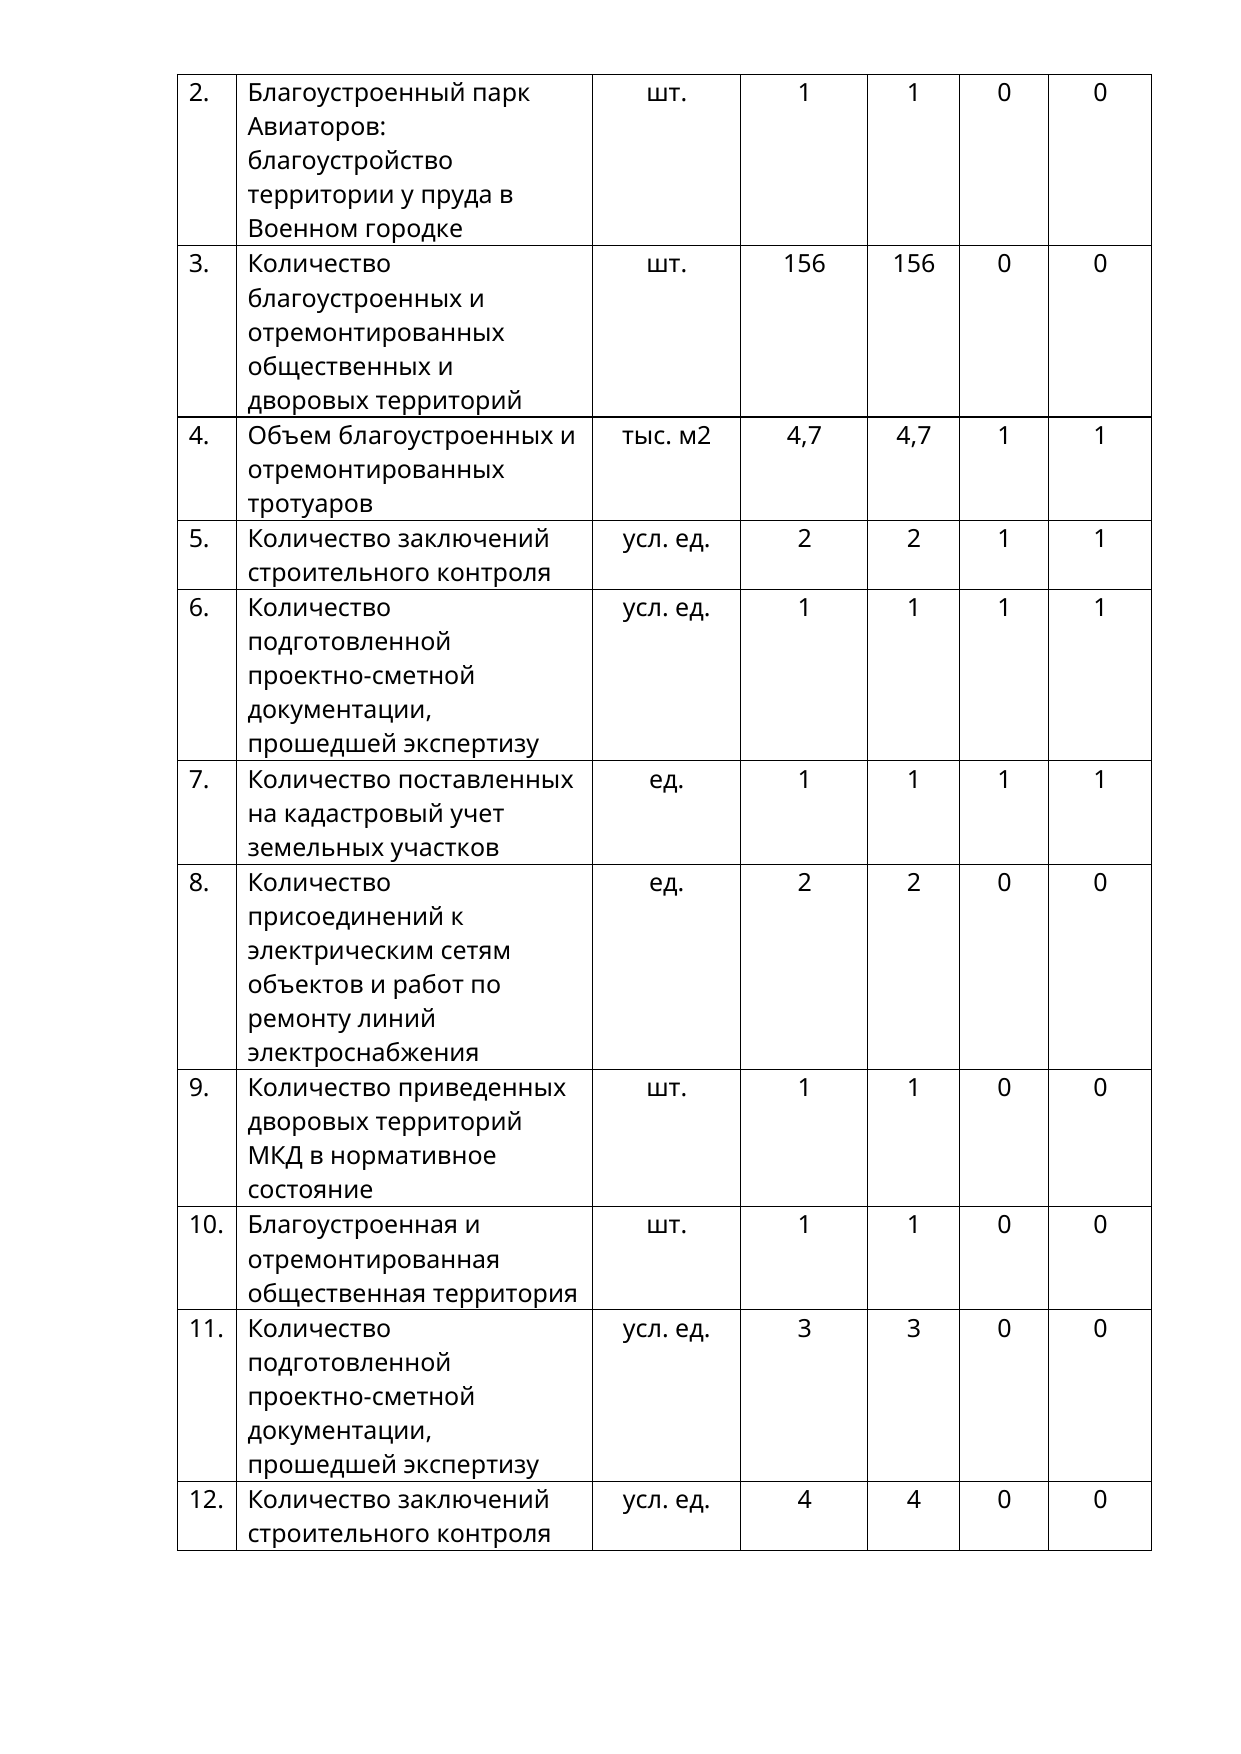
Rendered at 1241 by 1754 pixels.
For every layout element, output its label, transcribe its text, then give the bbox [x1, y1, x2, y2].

table_cell [178, 418, 236, 520]
table_cell 0 [960, 1207, 1048, 1309]
table_cell [178, 865, 236, 1069]
table_cell Благоустроенная и отремонтированная общественная территория [237, 1207, 592, 1309]
table_cell 0 [960, 1310, 1048, 1481]
table_cell 156 [741, 246, 867, 416]
table_cell Количество заключений строительного контроля [237, 521, 592, 589]
table_cell 156 [868, 246, 959, 416]
table_cell [178, 1310, 236, 1481]
table_cell [178, 1070, 236, 1206]
table_cell 1 [960, 761, 1048, 863]
table_cell 2 [868, 521, 959, 589]
table_cell 1 [741, 75, 867, 245]
table_cell усл. ед. [593, 1310, 740, 1481]
table_cell 0 [1049, 1310, 1151, 1481]
table_cell шт. [593, 246, 740, 416]
table_cell Благоустроенный парк Авиаторов: благоустройство территории у пруда в Военном городке [237, 75, 592, 245]
table_cell усл. ед. [593, 1482, 740, 1550]
table_cell [178, 761, 236, 863]
table_cell 0 [1049, 1207, 1151, 1309]
table_cell Количество благоустроенных и отремонтированных общественных и дворовых территорий [237, 246, 592, 416]
table_cell [178, 521, 236, 589]
table_cell 1 [960, 590, 1048, 760]
table_cell 4 [868, 1482, 959, 1550]
table_cell 1 [1049, 590, 1151, 760]
table_cell 0 [960, 246, 1048, 416]
table_cell ед. [593, 761, 740, 863]
table_cell Количество поставленных на кадастровый учет земельных участков [237, 761, 592, 863]
table_cell 1 [960, 521, 1048, 589]
table_cell 1 [868, 1070, 959, 1206]
table_cell [178, 1207, 236, 1309]
table_cell 1 [741, 761, 867, 863]
table_cell 2 [741, 865, 867, 1069]
table_cell 0 [960, 1482, 1048, 1550]
table_cell 0 [1049, 865, 1151, 1069]
table_cell шт. [593, 1070, 740, 1206]
table_cell 0 [1049, 1482, 1151, 1550]
table_cell 0 [960, 1070, 1048, 1206]
table_cell [178, 590, 236, 760]
table_cell 1 [1049, 418, 1151, 520]
table_cell Количество подготовленной проектно-сметной документации, прошедшей экспертизу [237, 590, 592, 760]
table_cell 1 [741, 590, 867, 760]
table_cell 0 [960, 75, 1048, 245]
table_cell ед. [593, 865, 740, 1069]
table_cell 4,7 [741, 418, 867, 520]
table_cell 2 [868, 865, 959, 1069]
table_cell 3 [868, 1310, 959, 1481]
table_cell усл. ед. [593, 590, 740, 760]
table_cell 2 [741, 521, 867, 589]
table_cell 1 [868, 590, 959, 760]
table_cell шт. [593, 75, 740, 245]
table_cell 1 [1049, 521, 1151, 589]
table_cell 4,7 [868, 418, 959, 520]
table_cell Количество приведенных дворовых территорий МКД в нормативное состояние [237, 1070, 592, 1206]
table_cell 1 [868, 761, 959, 863]
table_cell 4 [741, 1482, 867, 1550]
table_cell 1 [741, 1207, 867, 1309]
table_cell [178, 75, 236, 245]
table_cell 0 [1049, 1070, 1151, 1206]
table_cell усл. ед. [593, 521, 740, 589]
table_cell [178, 246, 236, 416]
table_cell 0 [960, 865, 1048, 1069]
table_cell 1 [960, 418, 1048, 520]
table_cell 1 [741, 1070, 867, 1206]
table_cell 1 [868, 75, 959, 245]
table_cell [178, 1482, 236, 1550]
table_cell 0 [1049, 75, 1151, 245]
table_cell Количество заключений строительного контроля [237, 1482, 592, 1550]
table_cell шт. [593, 1207, 740, 1309]
table_cell 1 [868, 1207, 959, 1309]
table_cell Количество подготовленной проектно-сметной документации, прошедшей экспертизу [237, 1310, 592, 1481]
table_cell тыс. м2 [593, 418, 740, 520]
table_cell 1 [1049, 761, 1151, 863]
table_cell 3 [741, 1310, 867, 1481]
table_cell Количество присоединений к электрическим сетям объектов и работ по ремонту линий электроснабжения [237, 865, 592, 1069]
table_cell Объем благоустроенных и отремонтированных тротуаров [237, 418, 592, 520]
table_cell 0 [1049, 246, 1151, 416]
